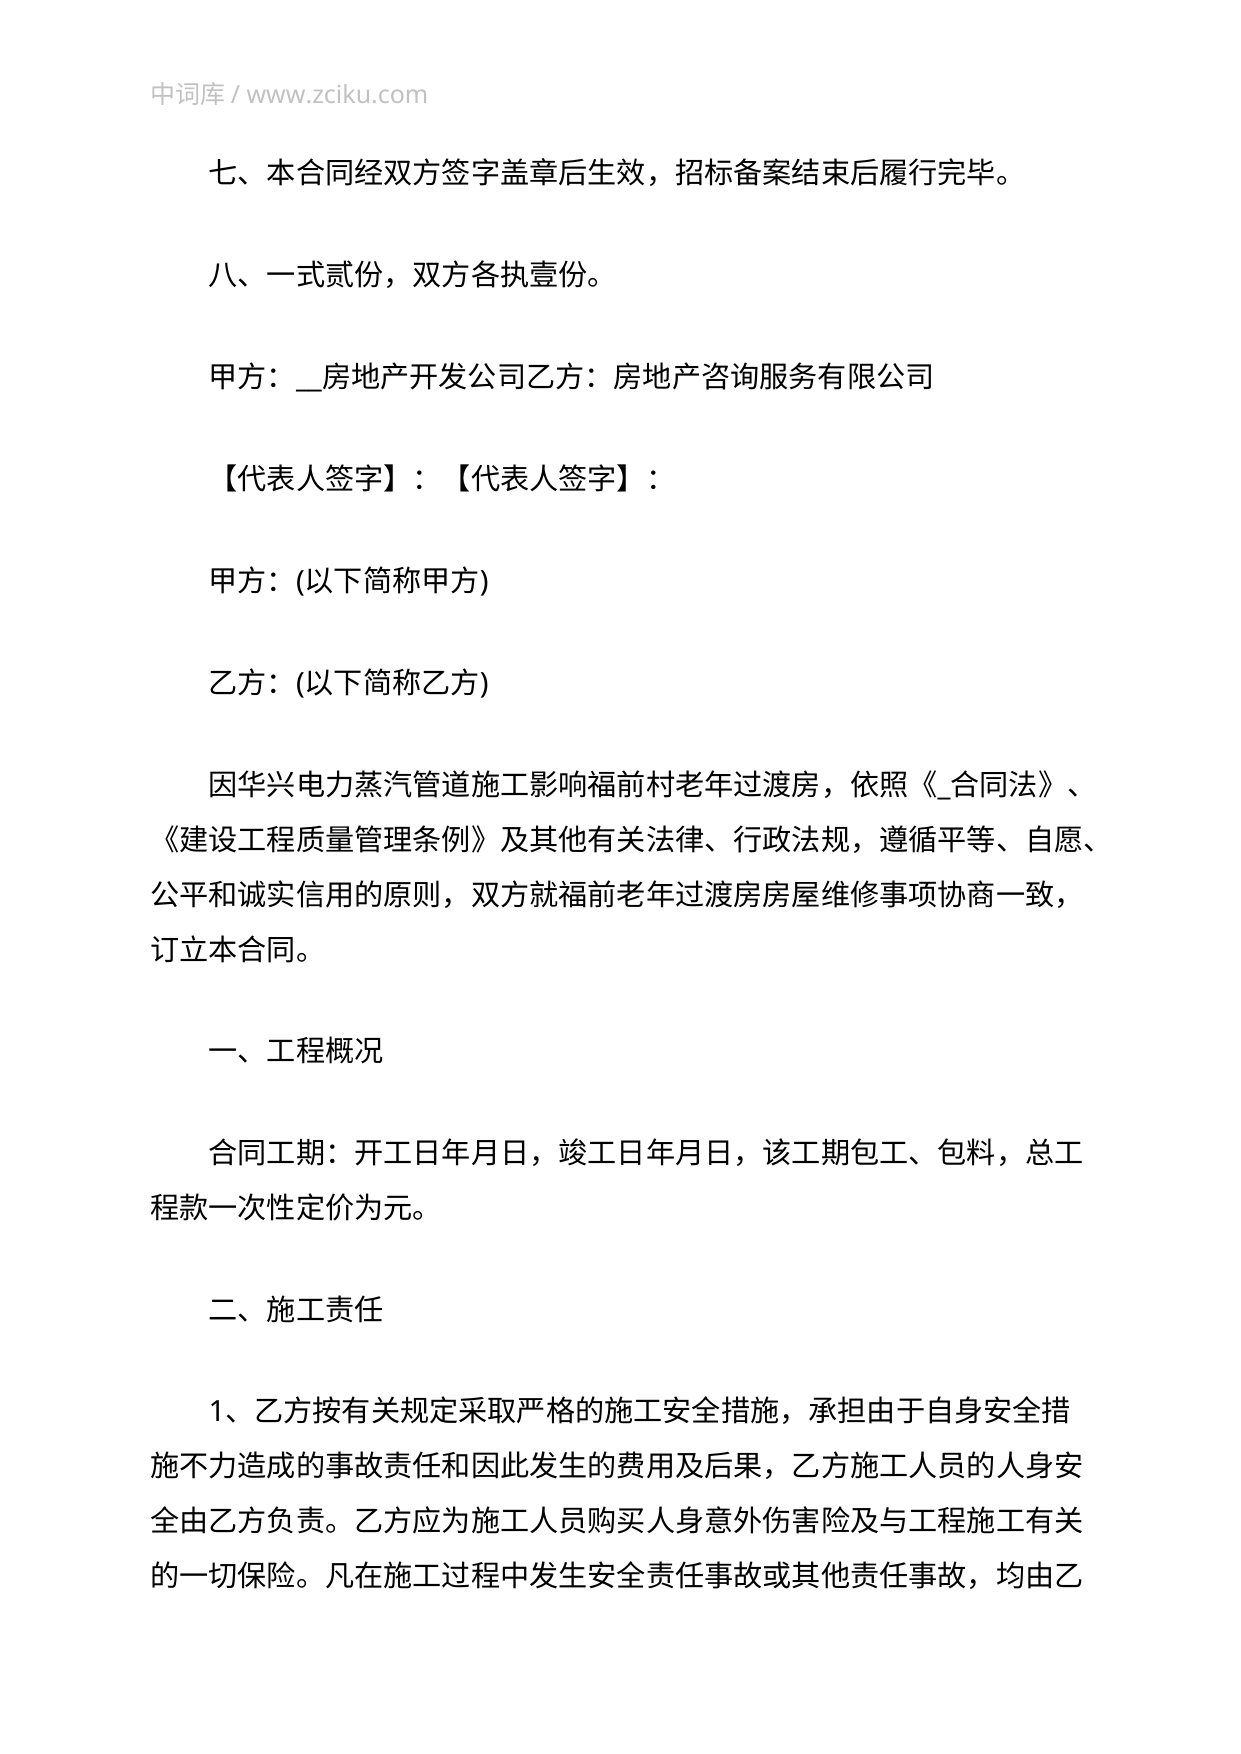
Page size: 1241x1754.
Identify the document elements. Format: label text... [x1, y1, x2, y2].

text 乙方：(以下简称乙方) [150, 659, 1090, 702]
text 八、一式贰份，双方各执壹份。 [150, 252, 1090, 294]
text 甲方：(以下简称甲方) [150, 557, 1090, 600]
text 甲方：__房地产开发公司乙方：房地产咨询服务有限公司 [150, 353, 1090, 396]
text 因华兴电力蒸汽管道施工影响福前村老年过渡房，依照《_合同法》、《建设工程质量管理条例》及其他有关法律、行政法规，遵循平等、自愿、公平和诚实信用的原则，双方就福前老年过渡房房屋维修事项协商一致，订立本合同。 [150, 761, 1090, 968]
text 二、施工责任 [150, 1286, 1090, 1328]
text 合同工期：开工日年月日，竣工日年月日，该工期包工、包料，总工程款一次性定价为元。 [150, 1129, 1090, 1227]
text 七、本合同经双方签字盖章后生效，招标备案结束后履行完毕。 [150, 150, 1090, 192]
text 【代表人签字】：【代表人签字】： [150, 456, 1090, 498]
text 一、工程概况 [150, 1028, 1090, 1070]
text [150, 1388, 1090, 1595]
